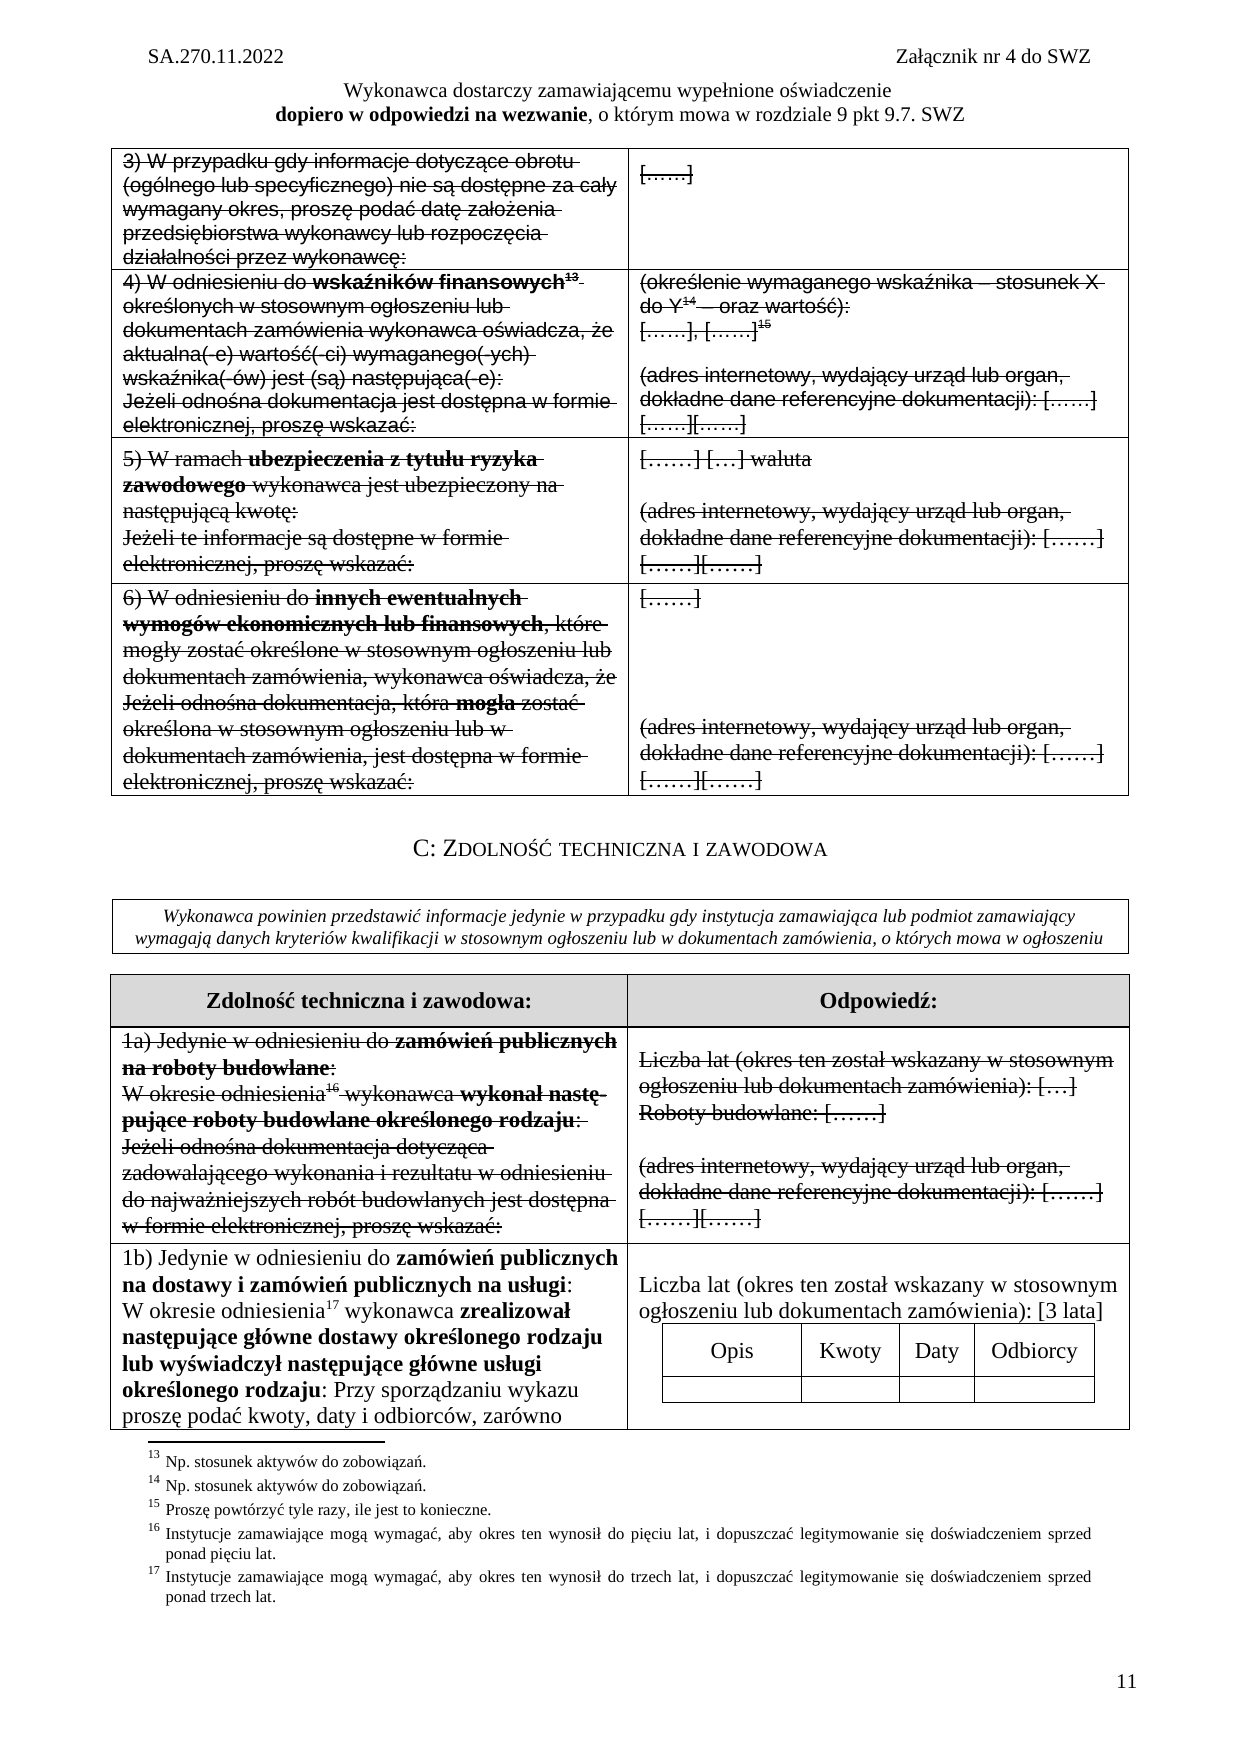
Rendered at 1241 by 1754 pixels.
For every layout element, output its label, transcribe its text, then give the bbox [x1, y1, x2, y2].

table_cell 3) W przypadku gdy informacje dotyczące obrotu (ogólnego lub specyficznego) nie są dostępne za cały wymagany okres, proszę podać datę założenia przedsiębiorstwa wykonawcy lub rozpoczęcia działalności przez wykonawcę: [112, 149, 628, 268]
table_cell (określenie wymaganego wskaźnika – stosunek X do Y – oraz wartość): [……], [……] (adres internetowy, wydający urząd lub organ, dokładne dane referencyjne dokumentacji): [……][……][……] [629, 270, 1128, 437]
table_header Odpowiedź: [628, 975, 1129, 1026]
table_cell [……] (adres internetowy, wydający urząd lub organ, dokładne dane referencyjne dokumentacji): [……][……][……] [629, 584, 1128, 794]
table_cell [……] [629, 149, 1128, 268]
table_cell 1a) Jedynie w odniesieniu do zamówień publicznych na roboty budowlane: W okresie odniesienia wykonawca wykonał nastę-pujące roboty budowlane określonego rodzaju: Jeżeli odnośna dokumentacja dotycząca zadowalającego wykonania i rezultatu w odniesieniu do najważniejszych robót budowlanych jest dostępna w formie elektronicznej, proszę wskazać: [111, 1028, 627, 1243]
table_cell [628, 1244, 1129, 1429]
table_cell 4) W odniesieniu do wskaźników finansowych określonych w stosownym ogłoszeniu lub dokumentach zamówienia wykonawca oświadcza, że aktualna(-e) wartość(-ci) wymaganego(-ych) wskaźnika(-ów) jest (są) następująca(-e): Jeżeli odnośna dokumentacja jest dostępna w formie elektronicznej, proszę wskazać: [112, 270, 628, 437]
table_header Wykonawca powinien przedstawić informacje jedynie w przypadku gdy instytucja zamawiająca lub podmiot zamawiający wymagają danych kryteriów kwalifikacji w stosownym ogłoszeniu lub w dokumentach zamówienia, o których mowa w ogłoszeniu [113, 900, 1128, 953]
table_header Zdolność techniczna i zawodowa: [111, 975, 627, 1026]
table_cell 6) W odniesieniu do innych ewentualnych wymogów ekonomicznych lub finansowych, które mogły zostać określone w stosownym ogłoszeniu lub dokumentach zamówienia, wykonawca oświadcza, że Jeżeli odnośna dokumentacja, która mogła zostać określona w stosownym ogłoszeniu lub w dokumentach zamówienia, jest dostępna w formie elektronicznej, proszę wskazać: [112, 584, 628, 794]
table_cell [111, 1244, 627, 1429]
table_cell [……] […] waluta (adres internetowy, wydający urząd lub organ, dokładne dane referencyjne dokumentacji): [……][……][……] [629, 438, 1128, 583]
table_cell 5) W ramach ubezpieczenia z tytułu ryzyka zawodowego wykonawca jest ubezpieczony na następującą kwotę: Jeżeli te informacje są dostępne w formie elektronicznej, proszę wskazać: [112, 438, 628, 583]
title C: Zdolność techniczna i zawodowa [148, 833, 1092, 862]
table_cell Liczba lat (okres ten został wskazany w stosownym ogłoszeniu lub dokumentach zamówienia): […] Roboty budowlane: [……] (adres internetowy, wydający urząd lub organ, dokładne dane referencyjne dokumentacji): [……][……][……] [628, 1028, 1129, 1243]
